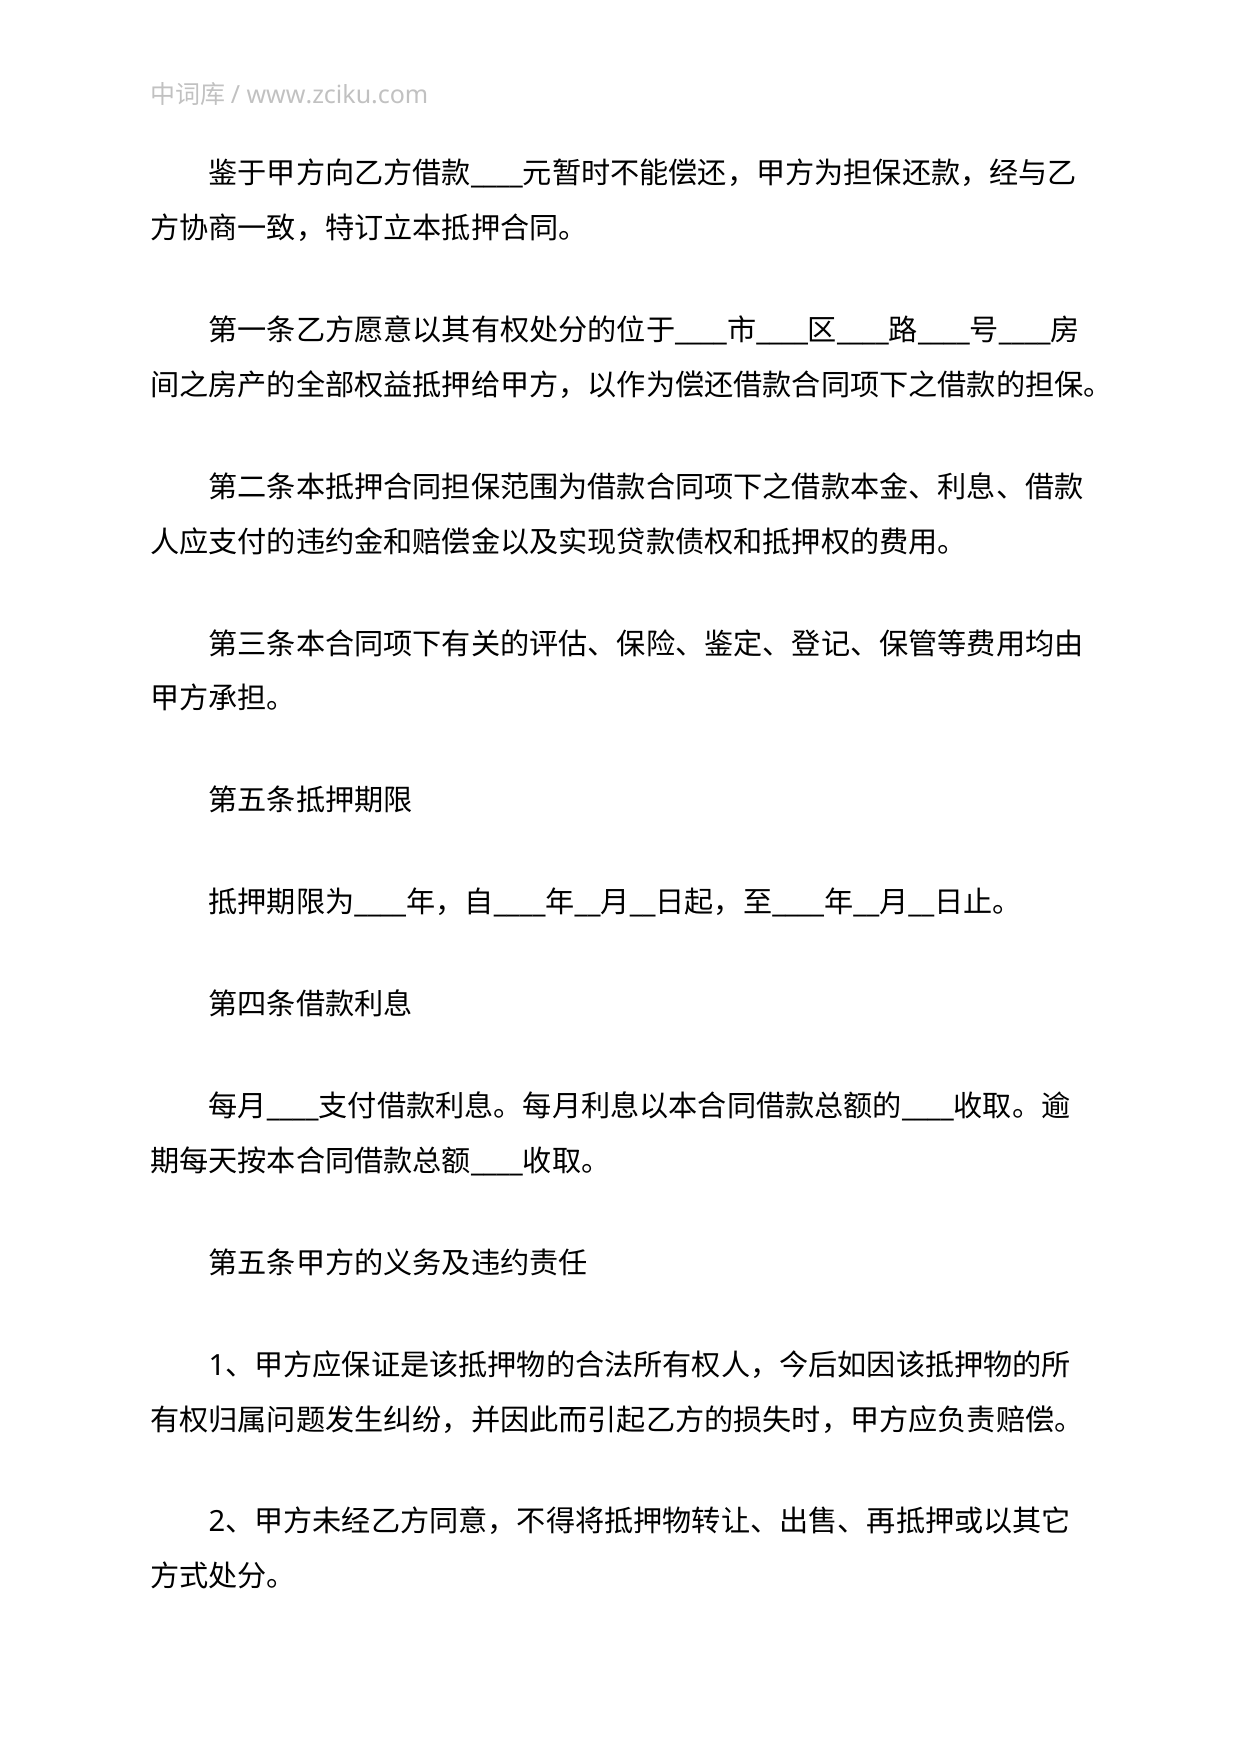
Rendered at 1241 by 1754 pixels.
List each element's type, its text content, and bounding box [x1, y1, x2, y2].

text 2、甲方未经乙方同意，不得将抵押物转让、出售、再抵押或以其它方式处分。 [150, 1498, 1090, 1595]
text 第二条本抵押合同担保范围为借款合同项下之借款本金、利息、借款人应支付的违约金和赔偿金以及实现贷款债权和抵押权的费用。 [150, 463, 1090, 561]
text 每月____支付借款利息。每月利息以本合同借款总额的____收取。逾期每天按本合同借款总额____收取。 [150, 1082, 1090, 1180]
text 抵押期限为____年，自____年__月__日起，至____年__月__日止。 [150, 879, 1090, 921]
text 1、甲方应保证是该抵押物的合法所有权人，今后如因该抵押物的所有权归属问题发生纠纷，并因此而引起乙方的损失时，甲方应负责赔偿。 [150, 1341, 1090, 1438]
text 第五条抵押期限 [150, 777, 1090, 819]
text 第四条借款利息 [150, 981, 1090, 1023]
text 鉴于甲方向乙方借款____元暂时不能偿还，甲方为担保还款，经与乙方协商一致，特订立本抵押合同。 [150, 150, 1090, 247]
text 第一条乙方愿意以其有权处分的位于____市____区____路____号____房间之房产的全部权益抵押给甲方，以作为偿还借款合同项下之借款的担保。 [150, 307, 1090, 404]
text 第五条甲方的义务及违约责任 [150, 1239, 1090, 1282]
text 第三条本合同项下有关的评估、保险、鉴定、登记、保管等费用均由甲方承担。 [150, 620, 1090, 717]
